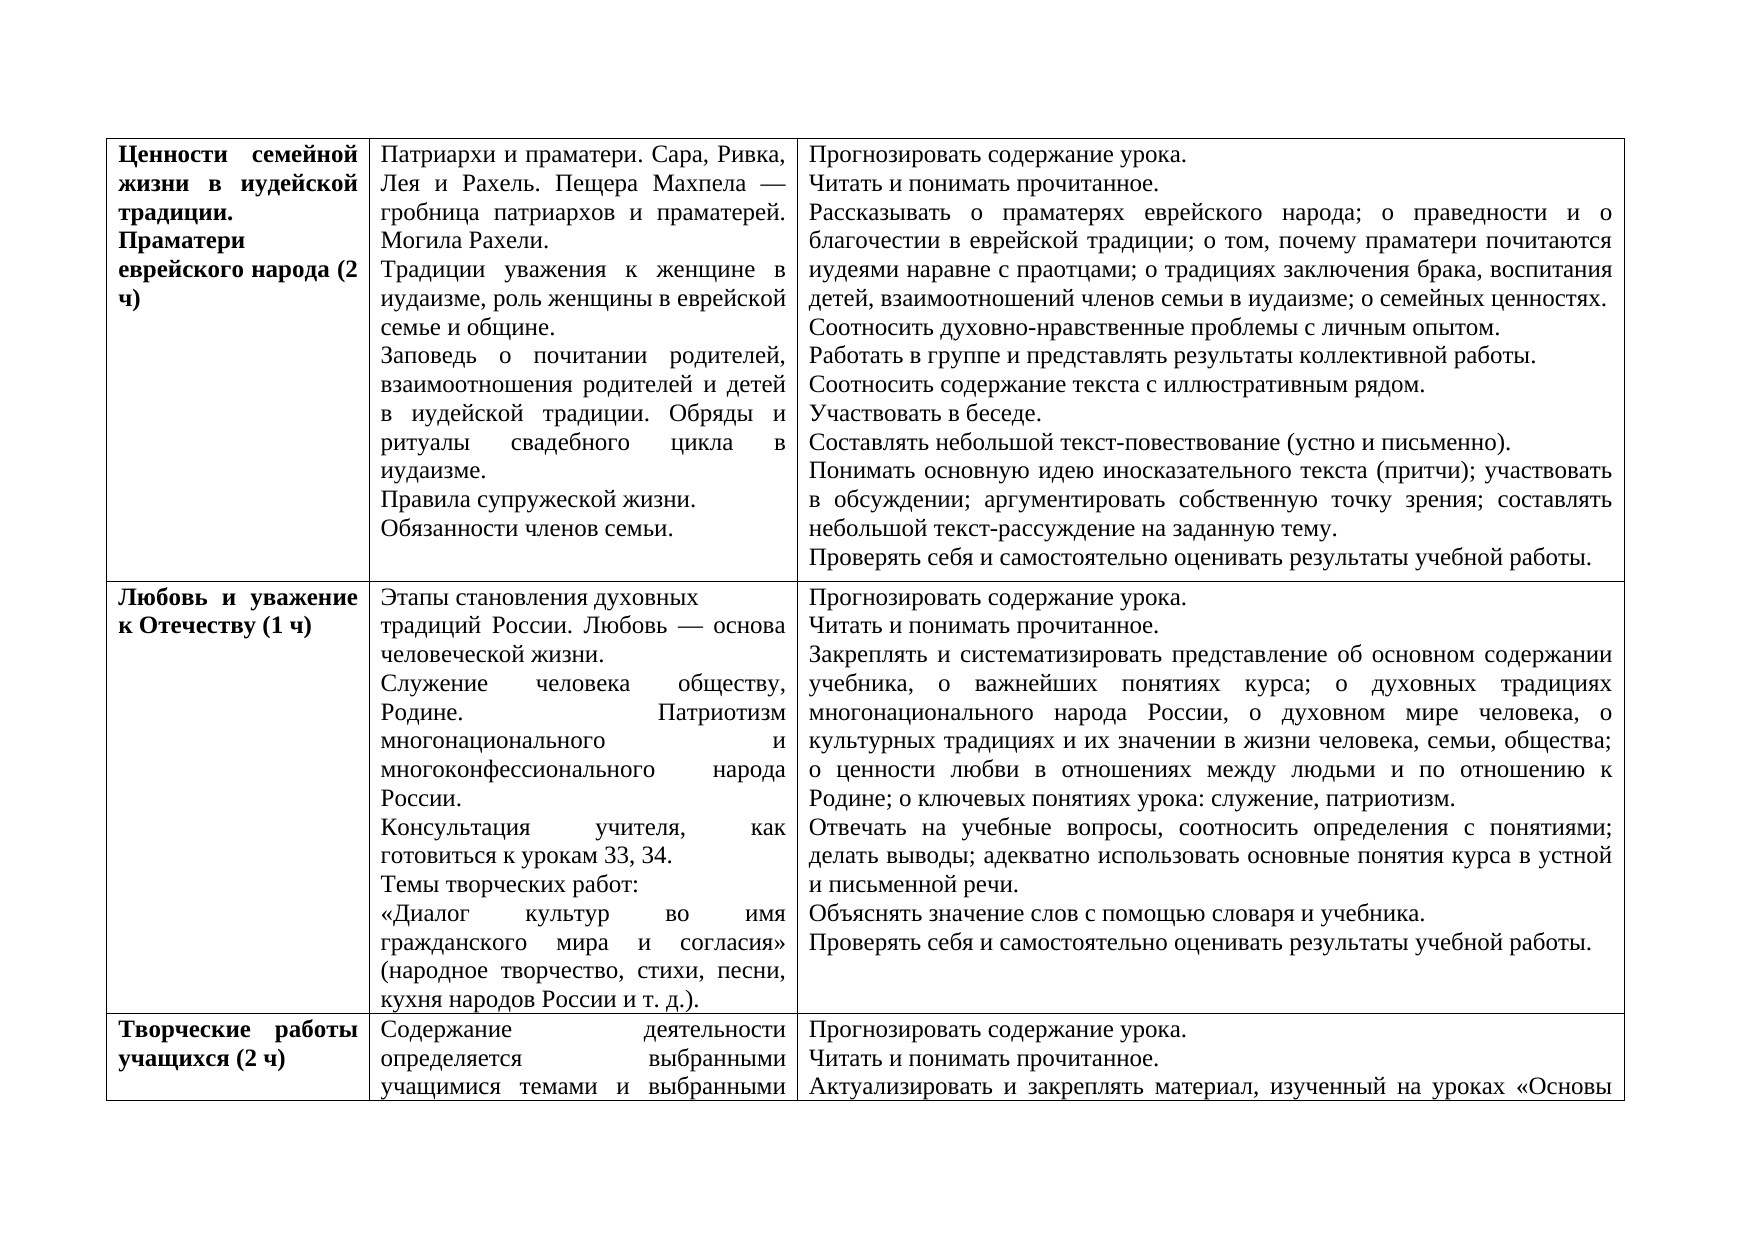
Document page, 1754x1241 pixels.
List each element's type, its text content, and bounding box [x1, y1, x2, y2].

table_cell Патриархи и праматери. Сара, Ривка, Лея и Рахель. Пещера Махпела — гробница патриархов и праматерей. Могила Рахели. Традиции уважения к женщине в иудаизме, роль женщины в еврейской семье и общине. Заповедь о почитании родителей, взаимоотношения родителей и детей в иудейской традиции. Обряды и ритуалы свадебного цикла в иудаизме. Правила супружеской жизни. Обязанности членов семьи. [370, 139, 797, 581]
table_cell Любовь и уважение к Отечеству (1 ч) [107, 582, 369, 1013]
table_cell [107, 1014, 369, 1100]
table_cell Ценности семейной жизни в иудейской традиции. Праматери еврейского народа (2 ч) [107, 139, 369, 581]
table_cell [798, 1014, 1624, 1100]
table_cell Прогнозировать содержание урока. Читать и понимать прочитанное. Закреплять и систематизировать представление об основном содержании учебника, о важнейших понятиях курса; о духовных традициях многонационального народа России, о духовном мире человека, о культурных традициях и их значении в жизни человека, семьи, общества; о ценности любви в отношениях между людьми и по отношению к Родине; о ключевых понятиях урока: служение, патриотизм. Отвечать на учебные вопросы, соотносить определения с понятиями; делать выводы; адекватно использовать основные понятия курса в устной и письменной речи. Объяснять значение слов с помощью словаря и учебника. Проверять себя и самостоятельно оценивать результаты учебной работы. [798, 582, 1624, 1013]
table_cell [370, 1014, 797, 1100]
table_cell Прогнозировать содержание урока. Читать и понимать прочитанное. Рассказывать о праматерях еврейского народа; о праведности и о благочестии в еврейской традиции; о том, почему праматери почитаются иудеями наравне с праотцами; о традициях заключения брака, воспитания детей, взаимоотношений членов семьи в иудаизме; о семейных ценностях. Соотносить духовно-нравственные проблемы с личным опытом. Работать в группе и представлять результаты коллективной работы. Соотносить содержание текста с иллюстративным рядом. Участвовать в беседе. Составлять небольшой текст-повествование (устно и письменно). Понимать основную идею иносказательного текста (притчи); участвовать в обсуждении; аргументировать собственную точку зрения; составлять небольшой текст-рассуждение на заданную тему. Проверять себя и самостоятельно оценивать результаты учебной работы. [798, 139, 1624, 581]
table_cell Этапы становления духовных традиций России. Любовь — основа человеческой жизни. Служение человека обществу, Родине. Патриотизм многонационального и многоконфессионального народа России. Консультация учителя, как готовиться к урокам 33, 34. Темы творческих работ: «Диалог культур во имя гражданского мира и согласия» (народное творчество, стихи, песни, кухня народов России и т. д.). [370, 582, 797, 1013]
